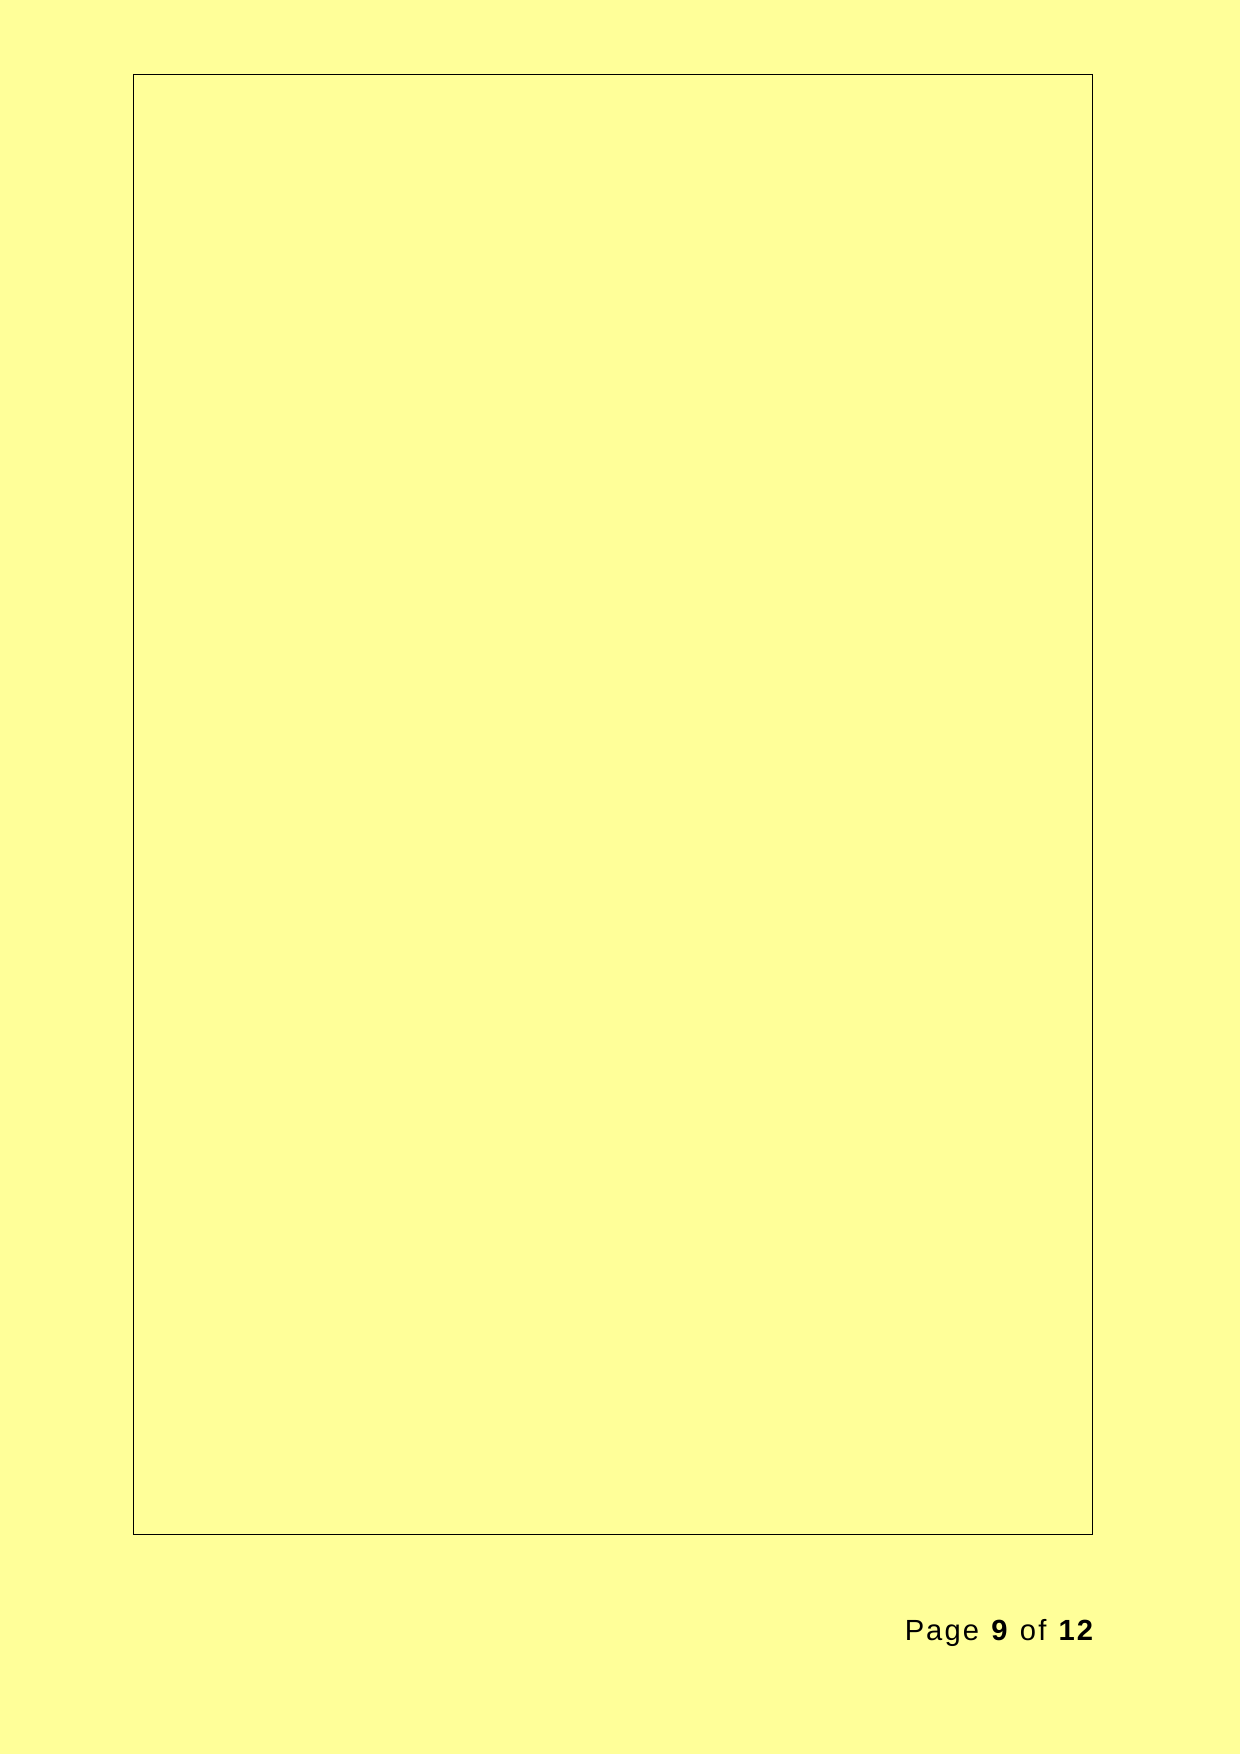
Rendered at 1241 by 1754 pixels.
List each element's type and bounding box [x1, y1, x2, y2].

table_header [134, 75, 1092, 1534]
